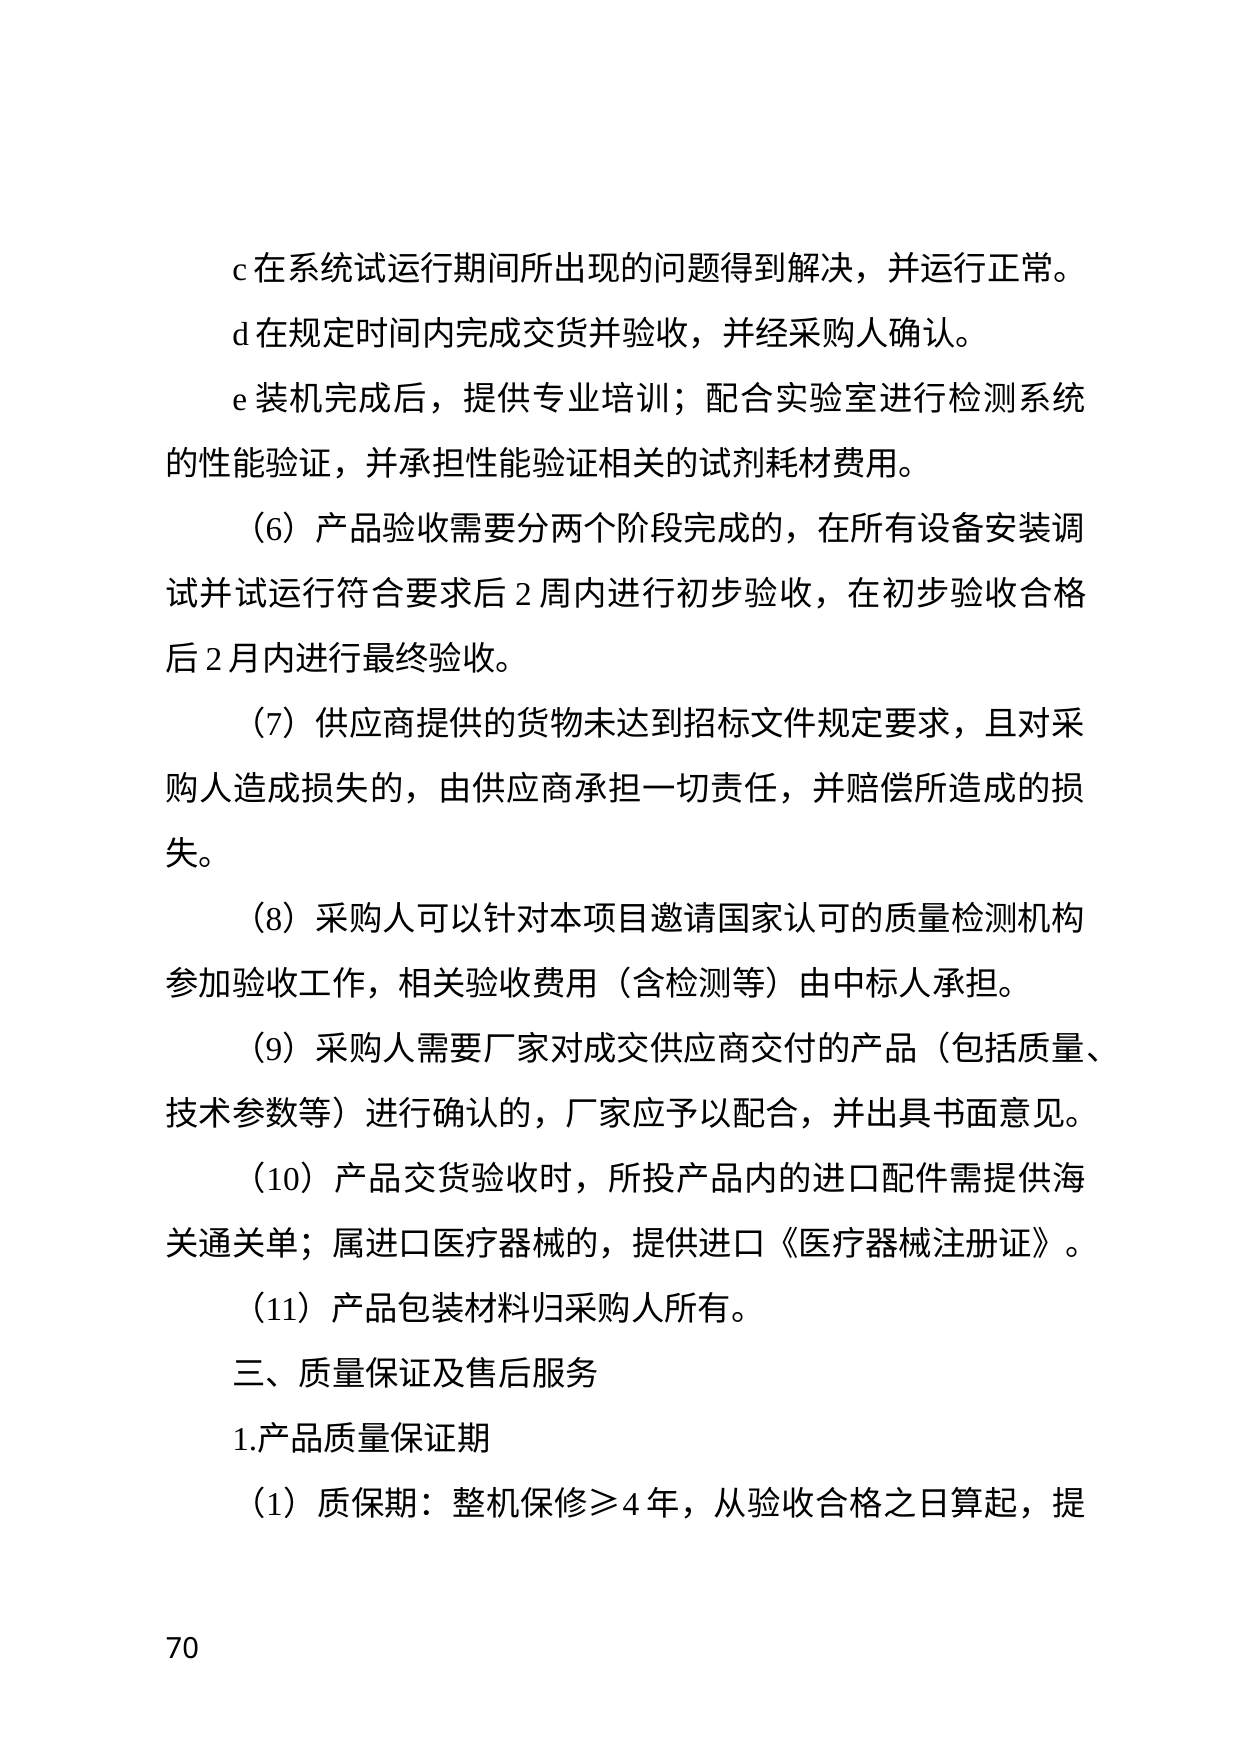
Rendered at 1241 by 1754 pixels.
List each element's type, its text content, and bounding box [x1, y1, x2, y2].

text （7）供应商提供的货物未达到招标文件规定要求，且对采购人造成损失的，由供应商承担一切责任，并赔偿所造成的损失。 [165, 688, 1087, 883]
text （9）采购人需要厂家对成交供应商交付的产品（包括质量、技术参数等）进行确认的，厂家应予以配合，并出具书面意见。 [165, 1013, 1087, 1143]
text （8）采购人可以针对本项目邀请国家认可的质量检测机构参加验收工作，相关验收费用（含检测等）由中标人承担。 [165, 883, 1087, 1013]
text 三、质量保证及售后服务 [165, 1338, 1087, 1403]
text （10）产品交货验收时，所投产品内的进口配件需提供海关通关单；属进口医疗器械的，提供进口《医疗器械注册证》。 [165, 1143, 1087, 1273]
text c在系统试运行期间所出现的问题得到解决，并运行正常。 [165, 233, 1087, 298]
text 1.产品质量保证期 [165, 1403, 1087, 1468]
text （11）产品包装材料归采购人所有。 [165, 1273, 1087, 1338]
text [165, 1468, 1087, 1533]
text d在规定时间内完成交货并验收，并经采购人确认。 [165, 298, 1087, 363]
text e装机完成后，提供专业培训；配合实验室进行检测系统的性能验证，并承担性能验证相关的试剂耗材费用。 [165, 363, 1087, 493]
text （6）产品验收需要分两个阶段完成的，在所有设备安装调试并试运行符合要求后2周内进行初步验收，在初步验收合格后2月内进行最终验收。 [165, 493, 1087, 688]
